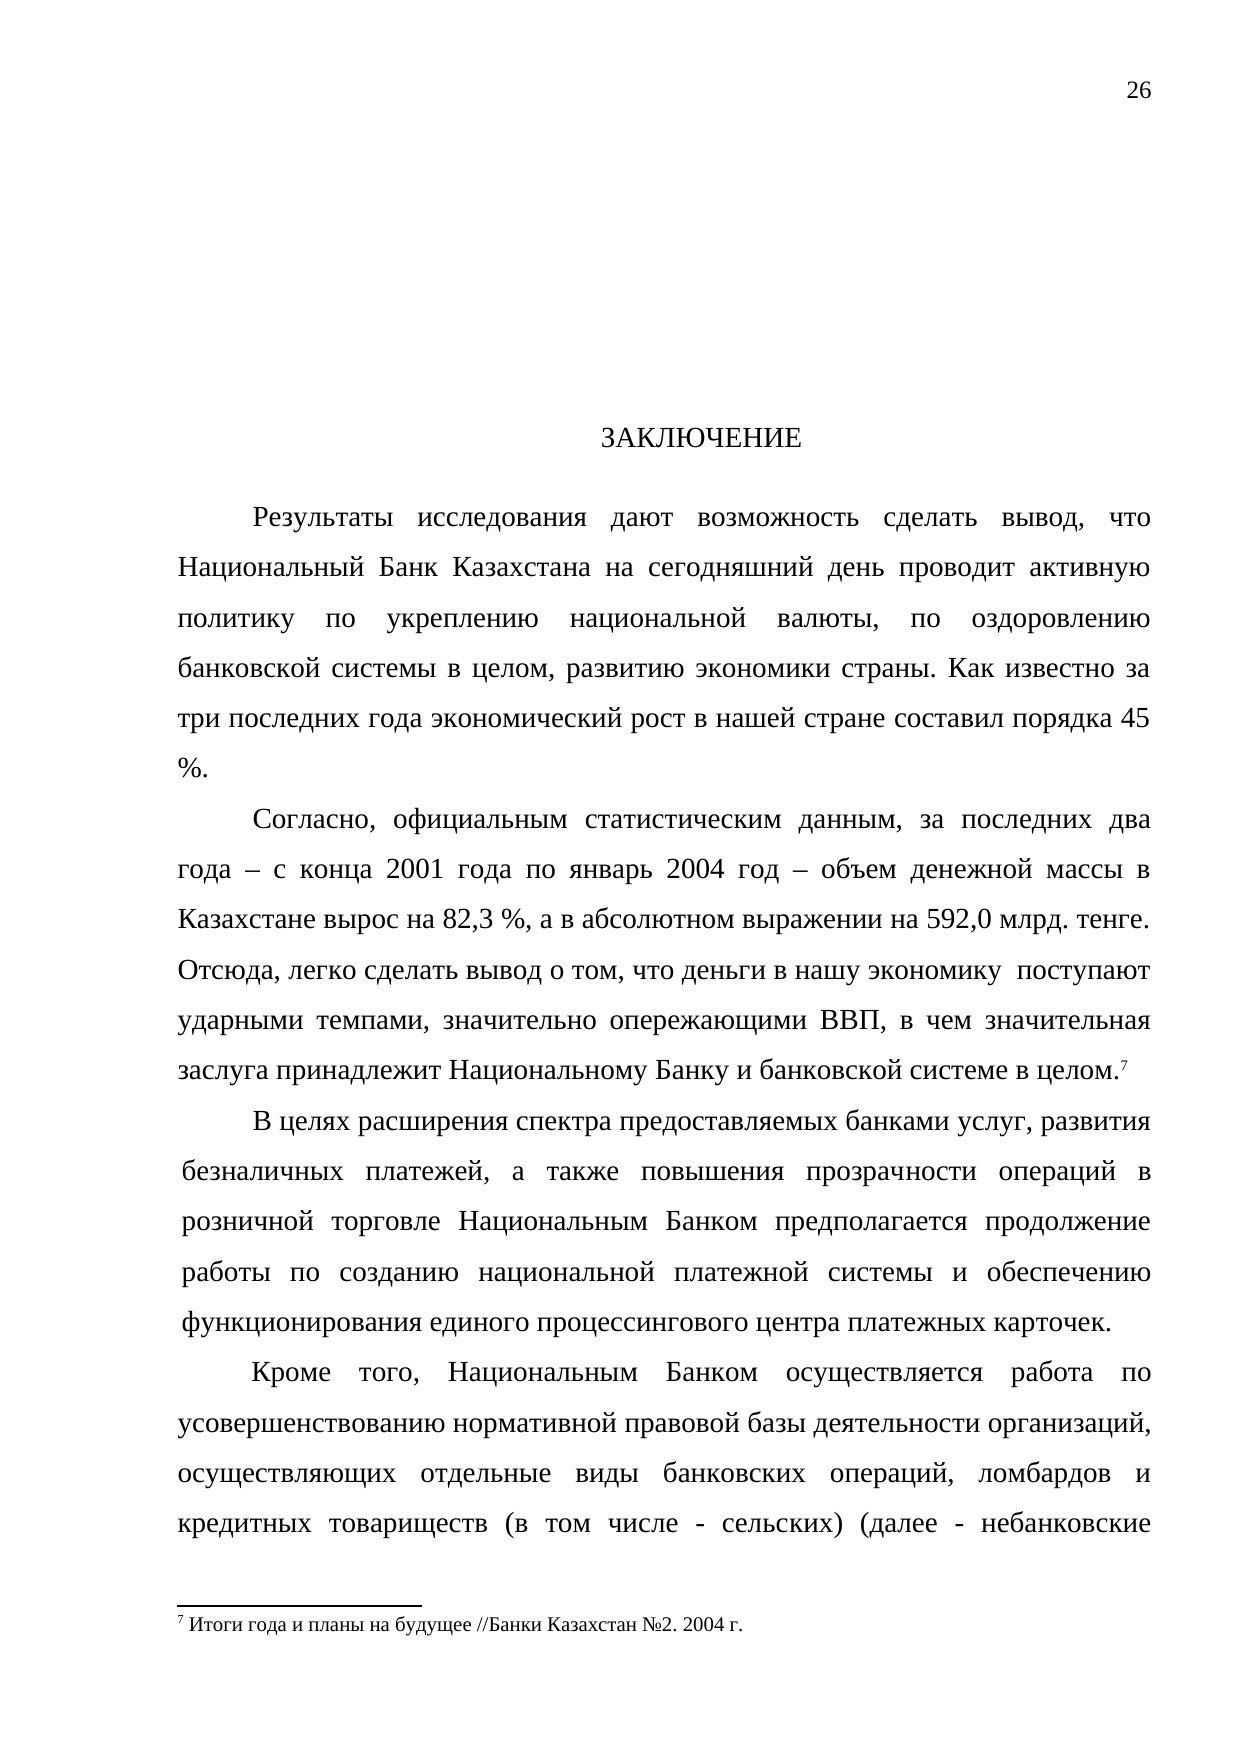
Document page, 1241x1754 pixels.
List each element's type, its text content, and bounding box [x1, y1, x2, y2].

text В целях расширения спектра предоставляемых банками услуг, развития безналичных платежей, а также повышения прозрачности операций в розничной торговле Национальным Банком предполагается продолжение работы по созданию национальной платежной системы и обеспечению функционирования единого процессингового центра платежных карточек. [181, 1103, 1152, 1338]
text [177, 1354, 1152, 1539]
text Согласно, официальным статистическим данным, за последних два года – с конца 2001 года по январь 2004 год – объем денежной массы в Казахстане вырос на 82,3 %, а в абсолютном выражении на 592,0 млрд. тенге. Отсюда, легко сделать вывод о том, что деньги в нашу экономику поступают ударными темпами, значительно опережающими ВВП, в чем значительная заслуга принадлежит Национальному Банку и банковской системе в целом. [177, 801, 1152, 1086]
text Результаты исследования дают возможность сделать вывод, что Национальный Банк Казахстана на сегодняшний день проводит активную политику по укреплению национальной валюты, по оздоровлению банковской системы в целом, развитию экономики страны. Как известно за три последних года экономический рост в нашей стране составил порядка 45 %. [177, 499, 1152, 784]
subtitle ЗАКЛЮЧЕНИЕ [177, 420, 1152, 453]
